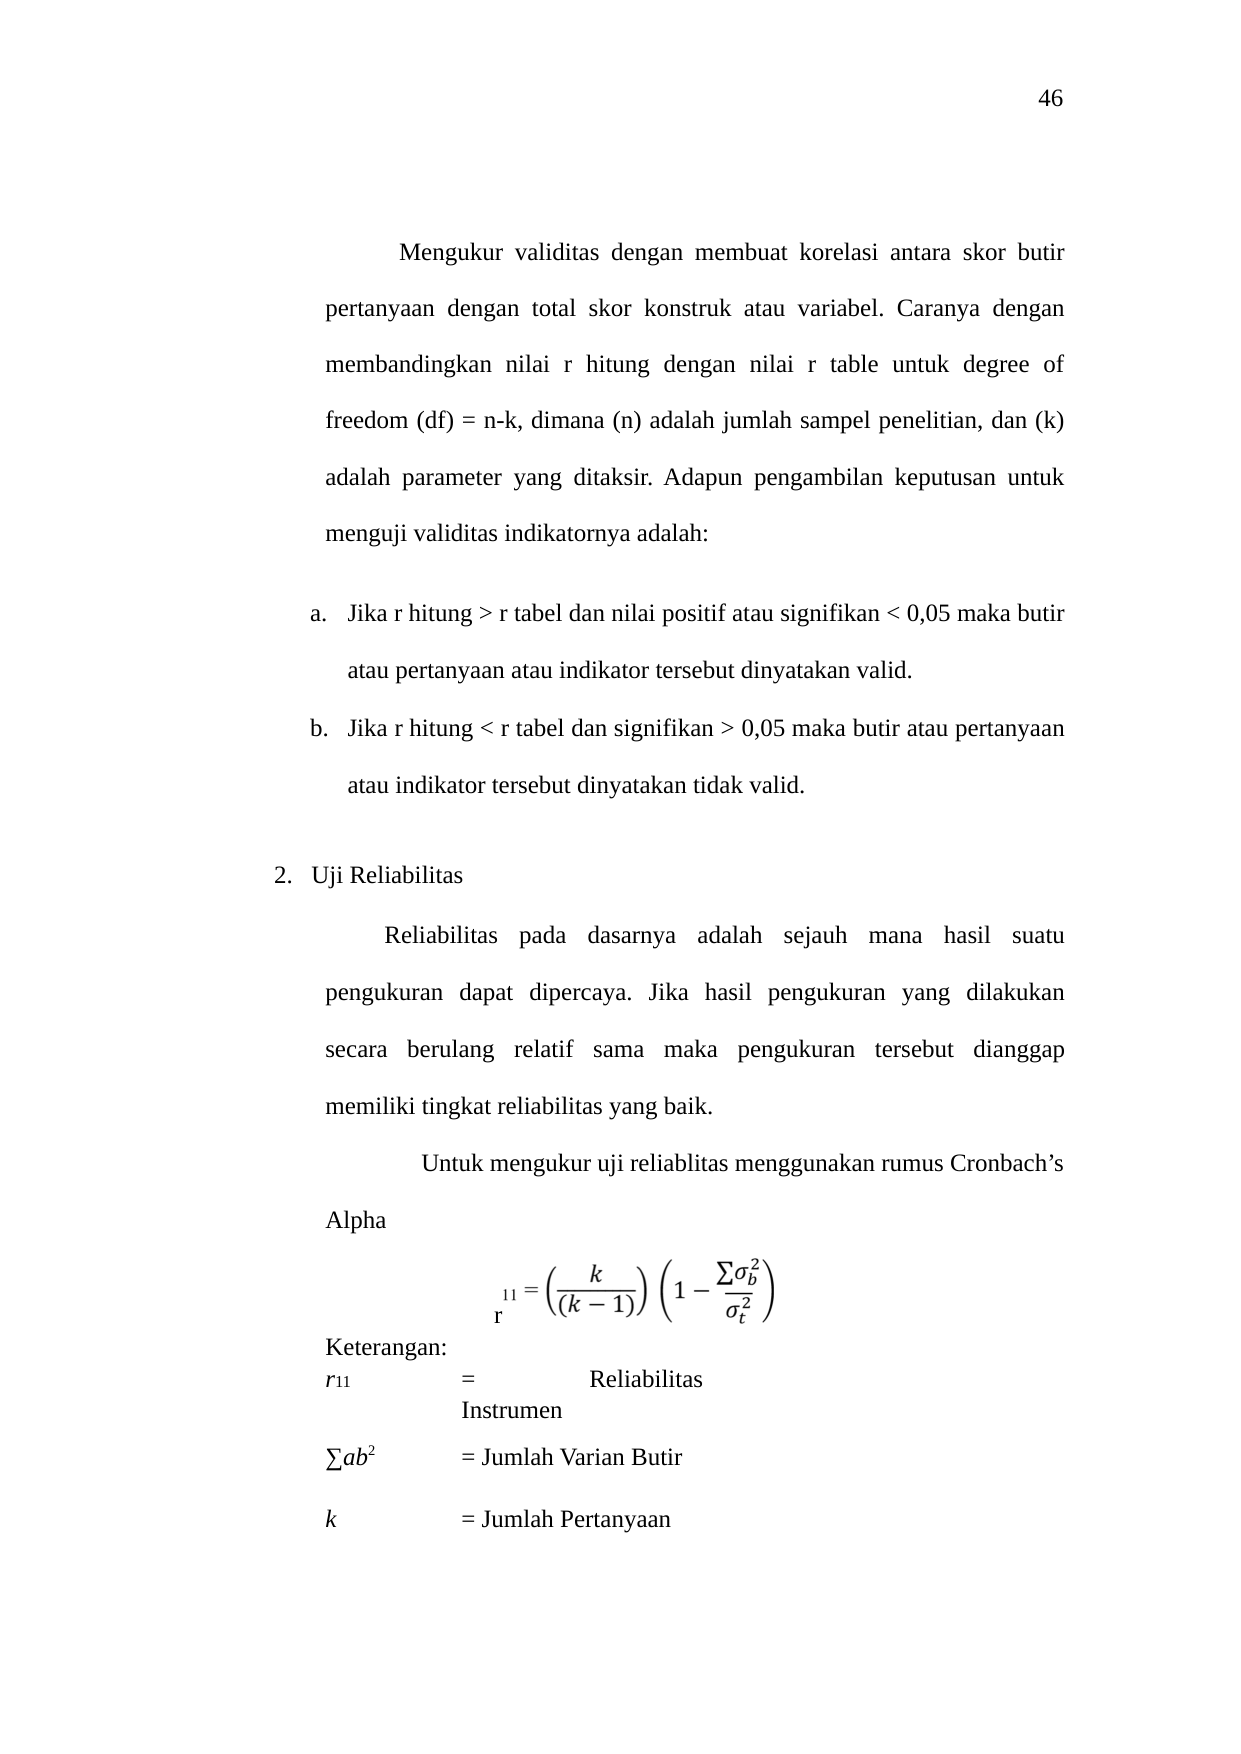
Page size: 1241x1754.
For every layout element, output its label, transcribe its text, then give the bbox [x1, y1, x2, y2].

text Reliabilitas pada dasarnya adalah sejauh mana hasil suatu pengukuran dapat dipercaya. Jika hasil pengukuran yang dilakukan secara berulang relatif sama maka pengukuran tersebut dianggap memiliki tingkat reliabilitas yang baik. [325, 920, 1065, 1120]
picture [502, 1257, 774, 1324]
list Jika r hitung > r tabel dan nilai positif atau signifikan < 0,05 maka butir atau pertanyaan atau indikator tersebut dinyatakan valid. [310, 598, 1065, 684]
text 2. Uji Reliabilitas [148, 861, 1111, 889]
table_cell k [325, 1489, 461, 1550]
table_header Keterangan: [325, 1332, 703, 1364]
table_cell = Jumlah Varian Butir [461, 1426, 703, 1489]
text Untuk mengukur uji reliablitas menggunakan rumus Cronbach’s [148, 1148, 1064, 1177]
text Alpha [325, 1206, 1065, 1234]
table_cell = Reliabilitas Instrumen [461, 1364, 703, 1426]
text Mengukur validitas dengan membuat korelasi antara skor butir pertanyaan dengan total skor konstruk atau variabel. Caranya dengan membandingkan nilai r hitung dengan nilai r table untuk degree of freedom (df) = n-k, dimana (n) adalah jumlah sampel penelitian, dan (k) adalah parameter yang ditaksir. Adapun pengambilan keputusan untuk menguji validitas indikatornya adalah: [325, 237, 1065, 547]
list Jika r hitung < r tabel dan signifikan > 0,05 maka butir atau pertanyaan atau indikator tersebut dinyatakan tidak valid. [310, 713, 1065, 799]
table_cell ∑ab2 [325, 1426, 461, 1489]
table_cell r11 [325, 1364, 461, 1426]
table_cell = Jumlah Pertanyaan [461, 1489, 703, 1550]
